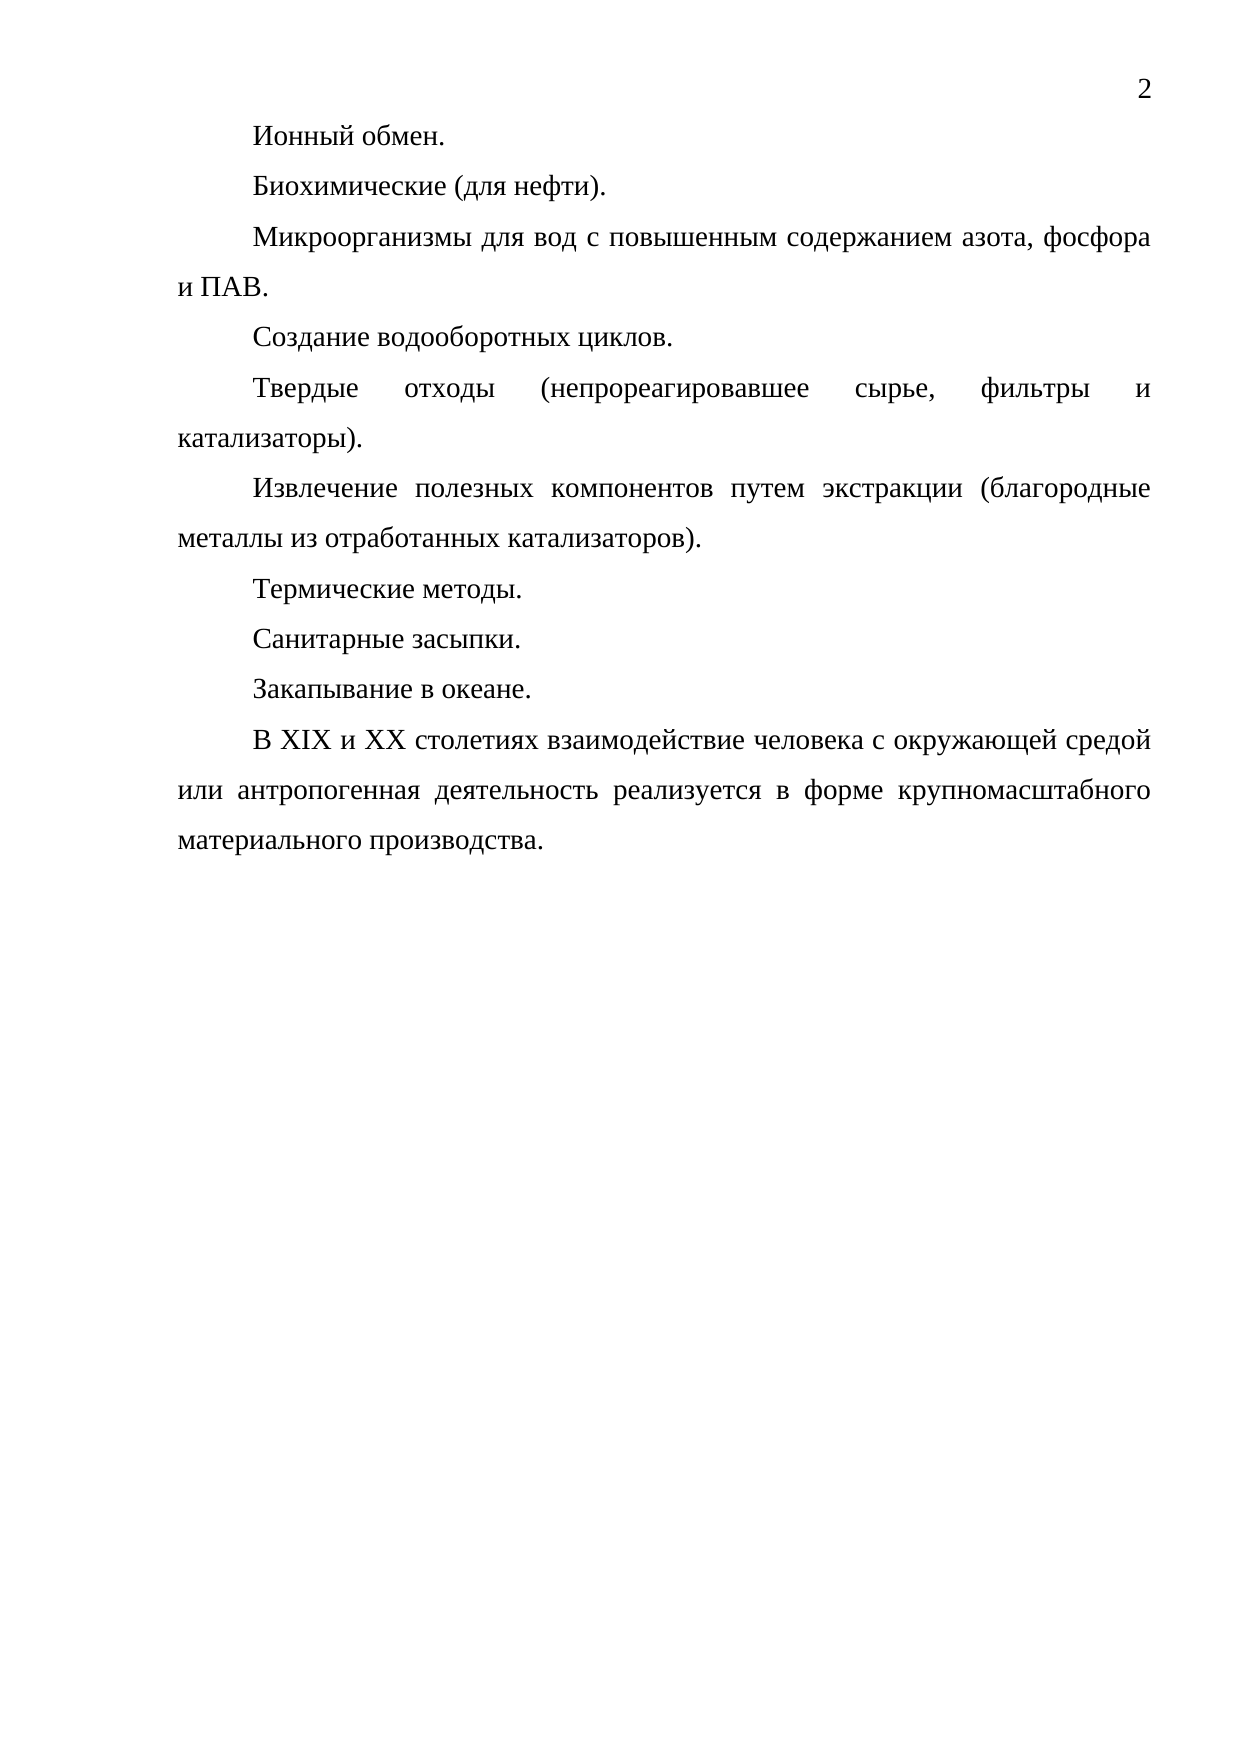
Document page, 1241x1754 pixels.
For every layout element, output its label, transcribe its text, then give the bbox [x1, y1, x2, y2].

text В XIX и XX столетиях взаимодействие человека с окружающей средой или антропогенная деятельность реализуется в форме крупномасштабного материального производства. [177, 722, 1152, 856]
text Твердые отходы (непрореагировавшее сырье, фильтры и катализаторы). [177, 370, 1152, 453]
text Извлечение полезных компонентов путем экстракции (благородные металлы из отработанных катализаторов). [177, 470, 1152, 554]
text Биохимические (для нефти). [177, 168, 1152, 202]
text Ионный обмен. [177, 118, 1152, 152]
text Микроорганизмы для вод с повышенным содержанием азота, фосфора и ПАВ. [177, 219, 1152, 303]
text Санитарные засыпки. [177, 621, 1152, 655]
text Создание водооборотных циклов. [177, 319, 1152, 353]
text Закапывание в океане. [177, 672, 1152, 705]
text Термические методы. [177, 571, 1152, 604]
